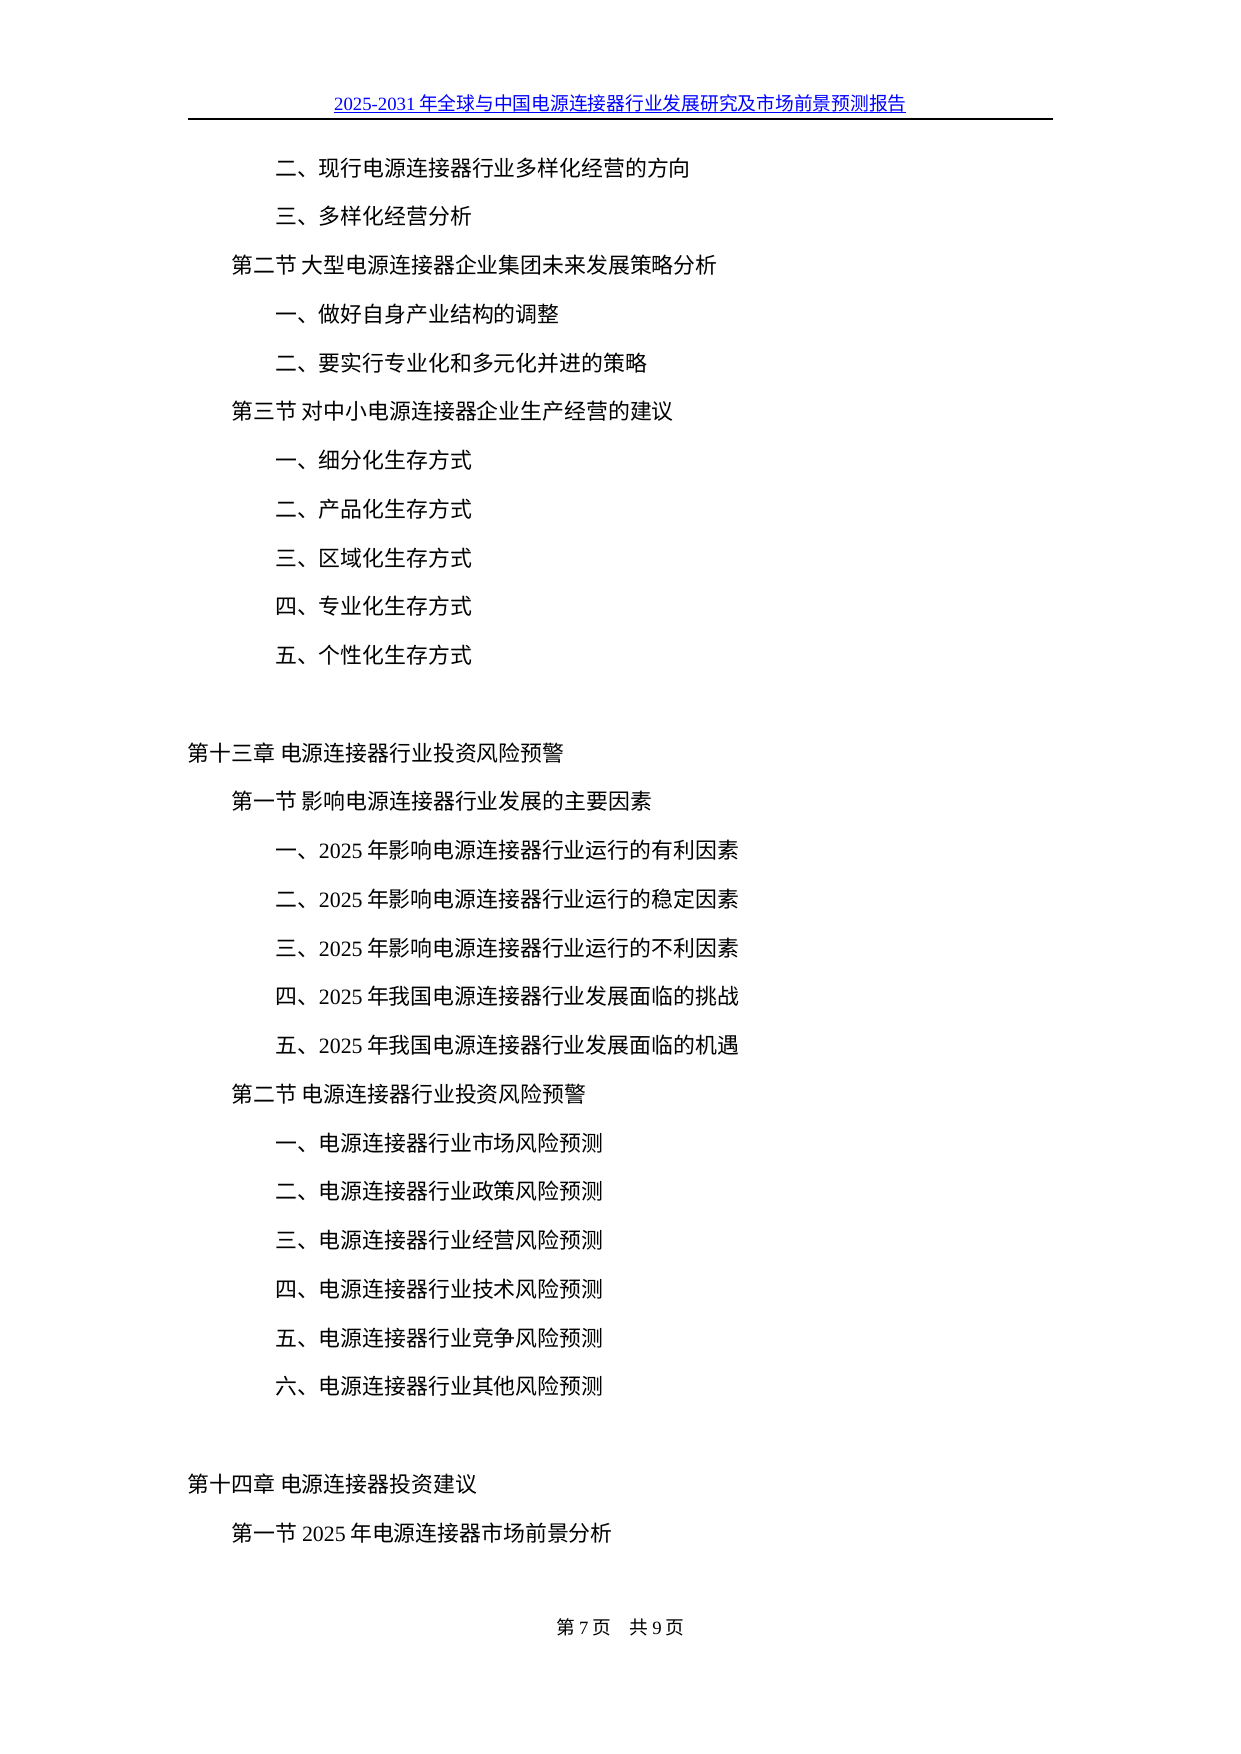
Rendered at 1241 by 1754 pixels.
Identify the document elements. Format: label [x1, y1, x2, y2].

text [187, 150, 1053, 1548]
